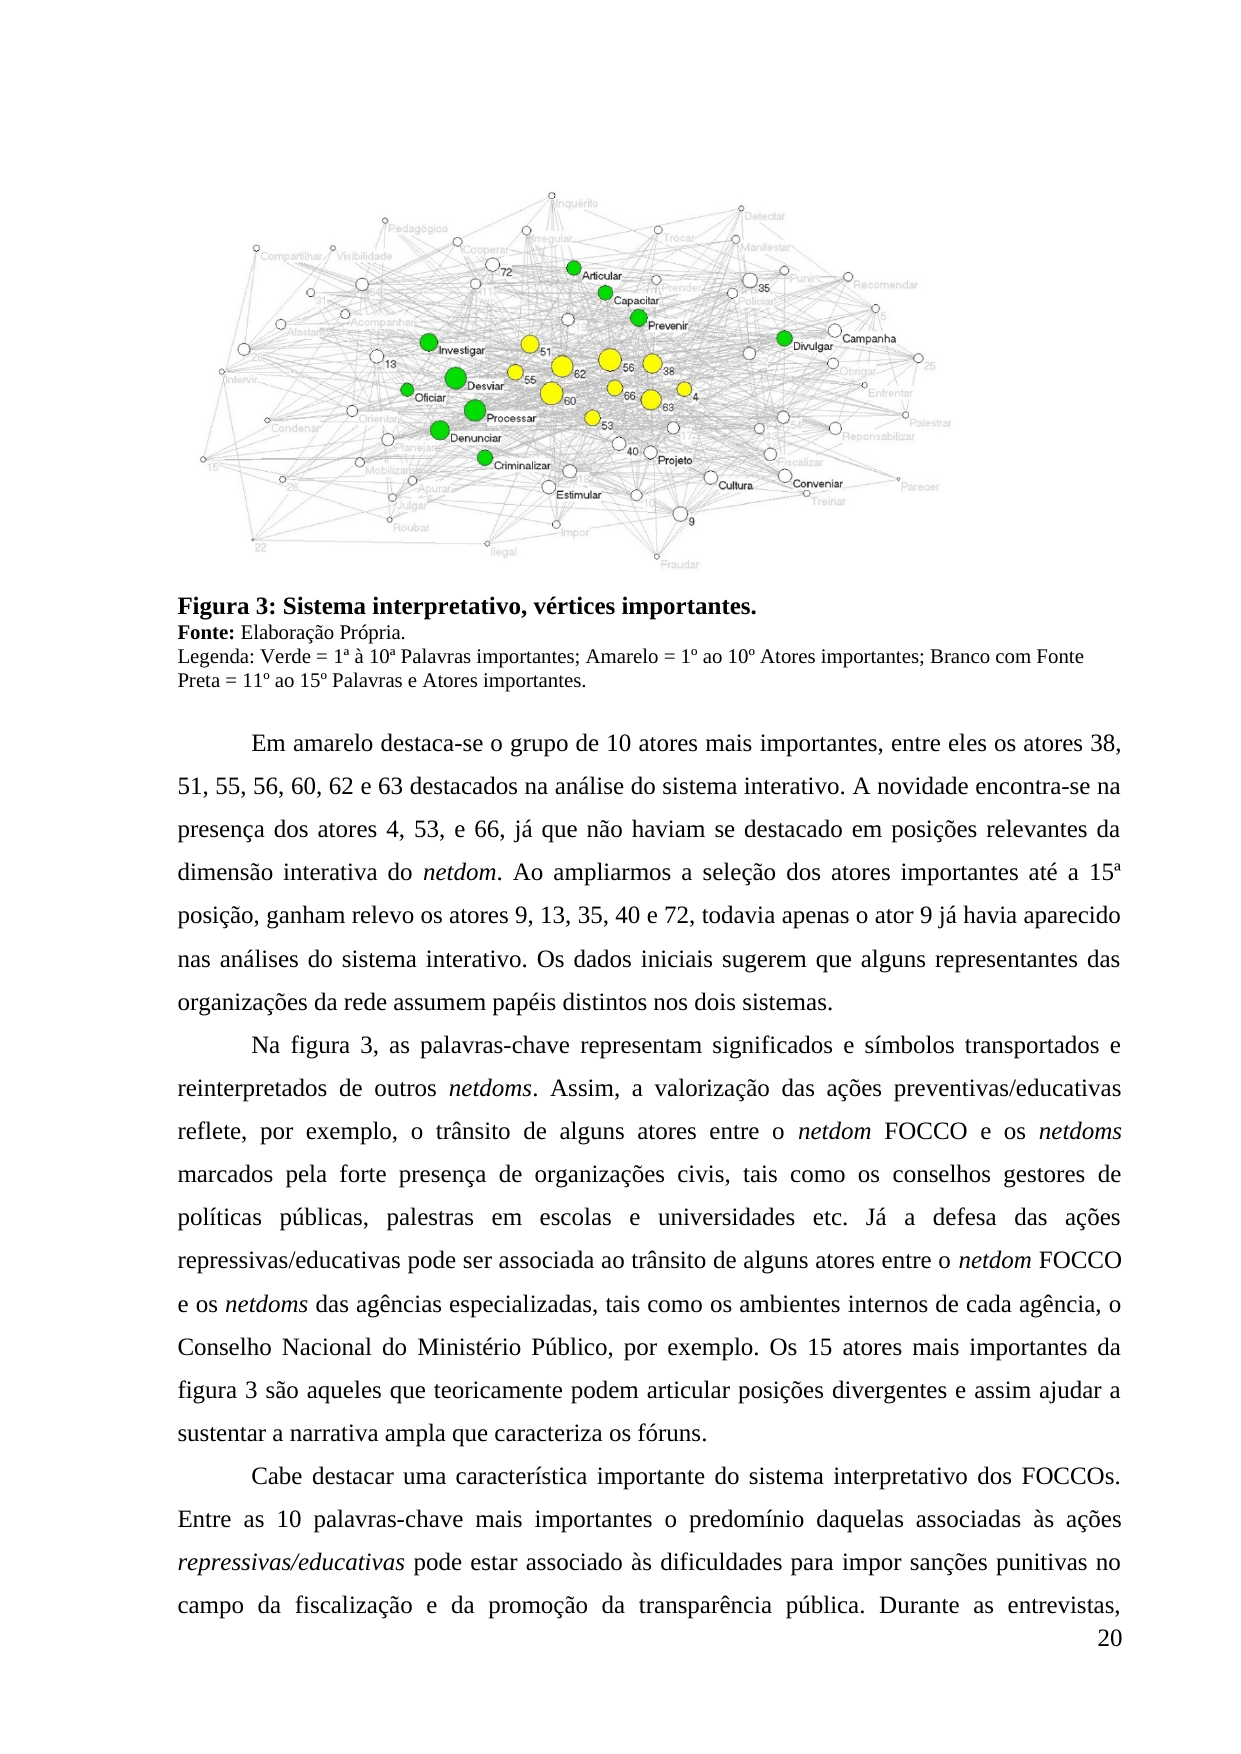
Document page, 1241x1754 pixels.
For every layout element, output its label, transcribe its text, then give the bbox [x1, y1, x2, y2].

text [177, 1461, 1122, 1619]
text Em amarelo destaca-se o grupo de 10 atores mais importantes, entre eles os atores 38, 51, 55, 56, 60, 62 e 63 destacados na análise do sistema interativo. A novidade encontra-se na presença dos atores 4, 53, e 66, já que não haviam se destacado em posições relevantes da dimensão interativa do netdom. Ao ampliarmos a seleção dos atores importantes até a 15ª posição, ganham relevo os atores 9, 13, 35, 40 e 72, todavia apenas o ator 9 já havia aparecido nas análises do sistema interativo. Os dados iniciais sugerem que alguns representantes das organizações da rede assumem papéis distintos nos dois sistemas. [177, 728, 1122, 1016]
picture [177, 177, 976, 578]
text Fonte: Elaboração Própria. [177, 620, 1122, 644]
text Legenda: Verde = 1ª à 10ª Palavras importantes; Amarelo = 1º ao 10º Atores importantes; Branco com Fonte Preta = 11º ao 15º Palavras e Atores importantes. [177, 644, 1122, 692]
text Figura 3: Sistema interpretativo, vértices importantes. [177, 591, 1122, 620]
text Na figura 3, as palavras-chave representam significados e símbolos transportados e reinterpretados de outros netdoms. Assim, a valorização das ações preventivas/educativas reflete, por exemplo, o trânsito de alguns atores entre o netdom FOCCO e os netdoms marcados pela forte presença de organizações civis, tais como os conselhos gestores de políticas públicas, palestras em escolas e universidades etc. Já a defesa das ações repressivas/educativas pode ser associada ao trânsito de alguns atores entre o netdom FOCCO e os netdoms das agências especializadas, tais como os ambientes internos de cada agência, o Conselho Nacional do Ministério Público, por exemplo. Os 15 atores mais importantes da figura 3 são aqueles que teoricamente podem articular posições divergentes e assim ajudar a sustentar a narrativa ampla que caracteriza os fóruns. [177, 1030, 1122, 1447]
